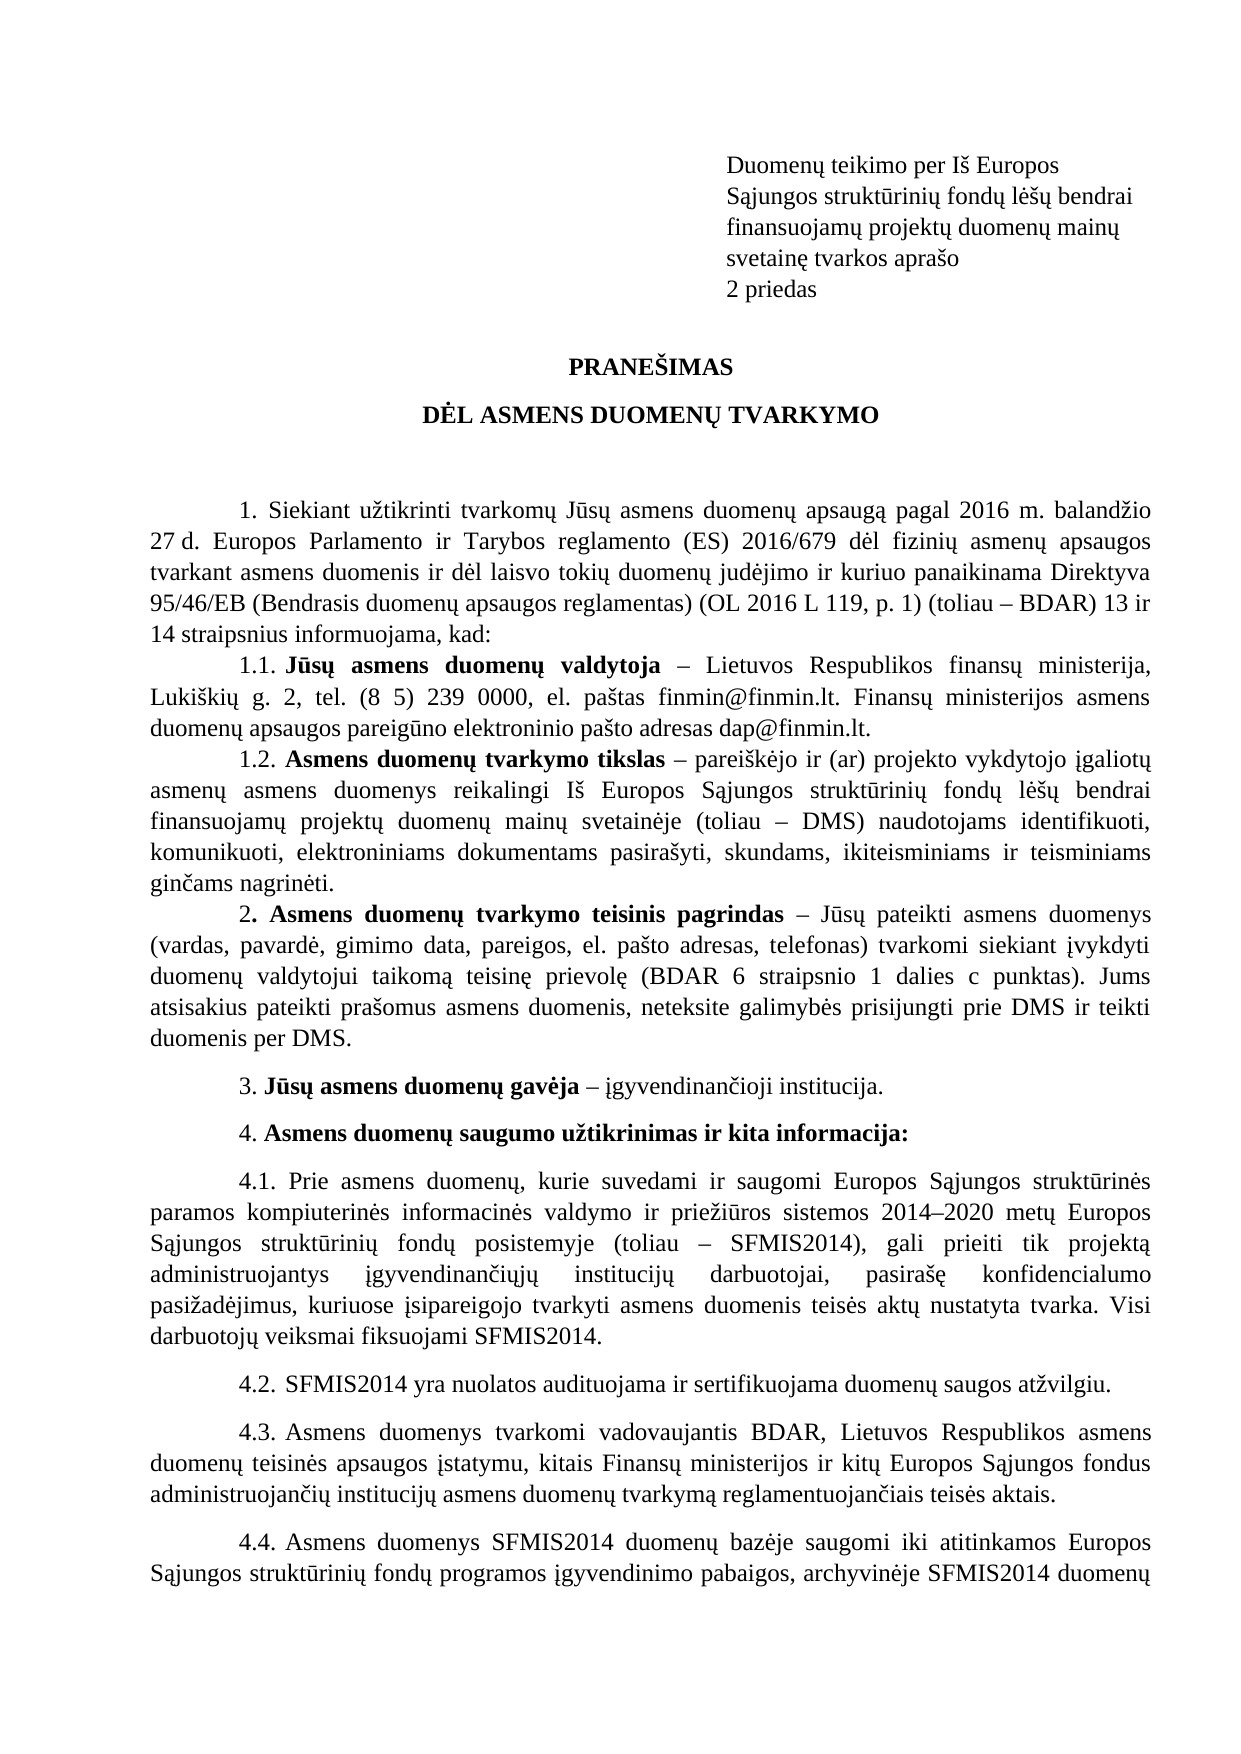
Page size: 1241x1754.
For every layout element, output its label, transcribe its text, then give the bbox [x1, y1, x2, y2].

list 2. Asmens duomenų tvarkymo teisinis pagrindas – Jūsų pateikti asmens duomenys (vardas, pavardė, gimimo data, pareigos, el. pašto adresas, telefonas) tvarkomi siekiant įvykdyti duomenų valdytojui taikomą teisinę prievolę (BDAR 6 straipsnio 1 dalies c punktas). Jums atsisakius pateikti prašomus asmens duomenis, neteksite galimybės prisijungti prie DMS ir teikti duomenis per DMS. [150, 899, 1152, 1052]
text 2 priedas [726, 274, 1152, 303]
text PRANEŠIMAS [150, 352, 1152, 381]
text 4.1. Prie asmens duomenų, kurie suvedami ir saugomi Europos Sąjungos struktūrinės paramos kompiuterinės informacinės valdymo ir priežiūros sistemos 2014–2020 metų Europos Sąjungos struktūrinių fondų posistemyje (toliau – SFMIS2014), gali prieiti tik projektą administruojantys įgyvendinančiųjų institucijų darbuotojai, pasirašę konfidencialumo pasižadėjimus, kuriuose įsipareigojo tvarkyti asmens duomenis teisės aktų nustatyta tvarka. Visi darbuotojų veiksmai fiksuojami SFMIS2014. [150, 1166, 1152, 1350]
list Siekiant užtikrinti tvarkomų Jūsų asmens duomenų apsaugą pagal 2016 m. balandžio 27 d. Europos Parlamento ir Tarybos reglamento (ES) 2016/679 dėl fizinių asmenų apsaugos tvarkant asmens duomenis ir dėl laisvo tokių duomenų judėjimo ir kuriuo panaikinama Direktyva 95/46/EB (Bendrasis duomenų apsaugos reglamentas) (OL 2016 L 119, p. 1) (toliau – BDAR) 13 ir 14 straipsnius informuojama, kad: [150, 495, 1152, 648]
text Duomenų teikimo per Iš Europos Sąjungos struktūrinių fondų lėšų bendrai finansuojamų projektų duomenų mainų svetainę tvarkos aprašo [726, 150, 1152, 272]
text DĖL ASMENS DUOMENŲ TVARKYMO [150, 400, 1152, 429]
text 4.3. Asmens duomenys tvarkomi vadovaujantis BDAR, Lietuvos Respublikos asmens duomenų teisinės apsaugos įstatymu, kitais Finansų ministerijos ir kitų Europos Sąjungos fondus administruojančių institucijų asmens duomenų tvarkymą reglamentuojančiais teisės aktais. [150, 1417, 1152, 1508]
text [150, 1527, 1152, 1586]
text 4.2. SFMIS2014 yra nuolatos audituojama ir sertifikuojama duomenų saugos atžvilgiu. [150, 1369, 1152, 1398]
list Jūsų asmens duomenų valdytoja – Lietuvos Respublikos finansų ministerija, Lukiškių g. 2, tel. (8 5) 239 0000, el. paštas finmin@finmin.lt. Finansų ministerijos asmens duomenų apsaugos pareigūno elektroninio pašto adresas dap@finmin.lt. [150, 651, 1152, 741]
text 4. Asmens duomenų saugumo užtikrinimas ir kita informacija: [150, 1118, 1152, 1147]
list Asmens duomenų tvarkymo tikslas – pareiškėjo ir (ar) projekto vykdytojo įgaliotų asmenų asmens duomenys reikalingi Iš Europos Sąjungos struktūrinių fondų lėšų bendrai finansuojamų projektų duomenų mainų svetainėje (toliau – DMS) naudotojams identifikuoti, komunikuoti, elektroniniams dokumentams pasirašyti, skundams, ikiteisminiams ir teisminiams ginčams nagrinėti. [150, 744, 1152, 897]
text 3. Jūsų asmens duomenų gavėja – įgyvendinančioji institucija. [150, 1071, 1152, 1099]
